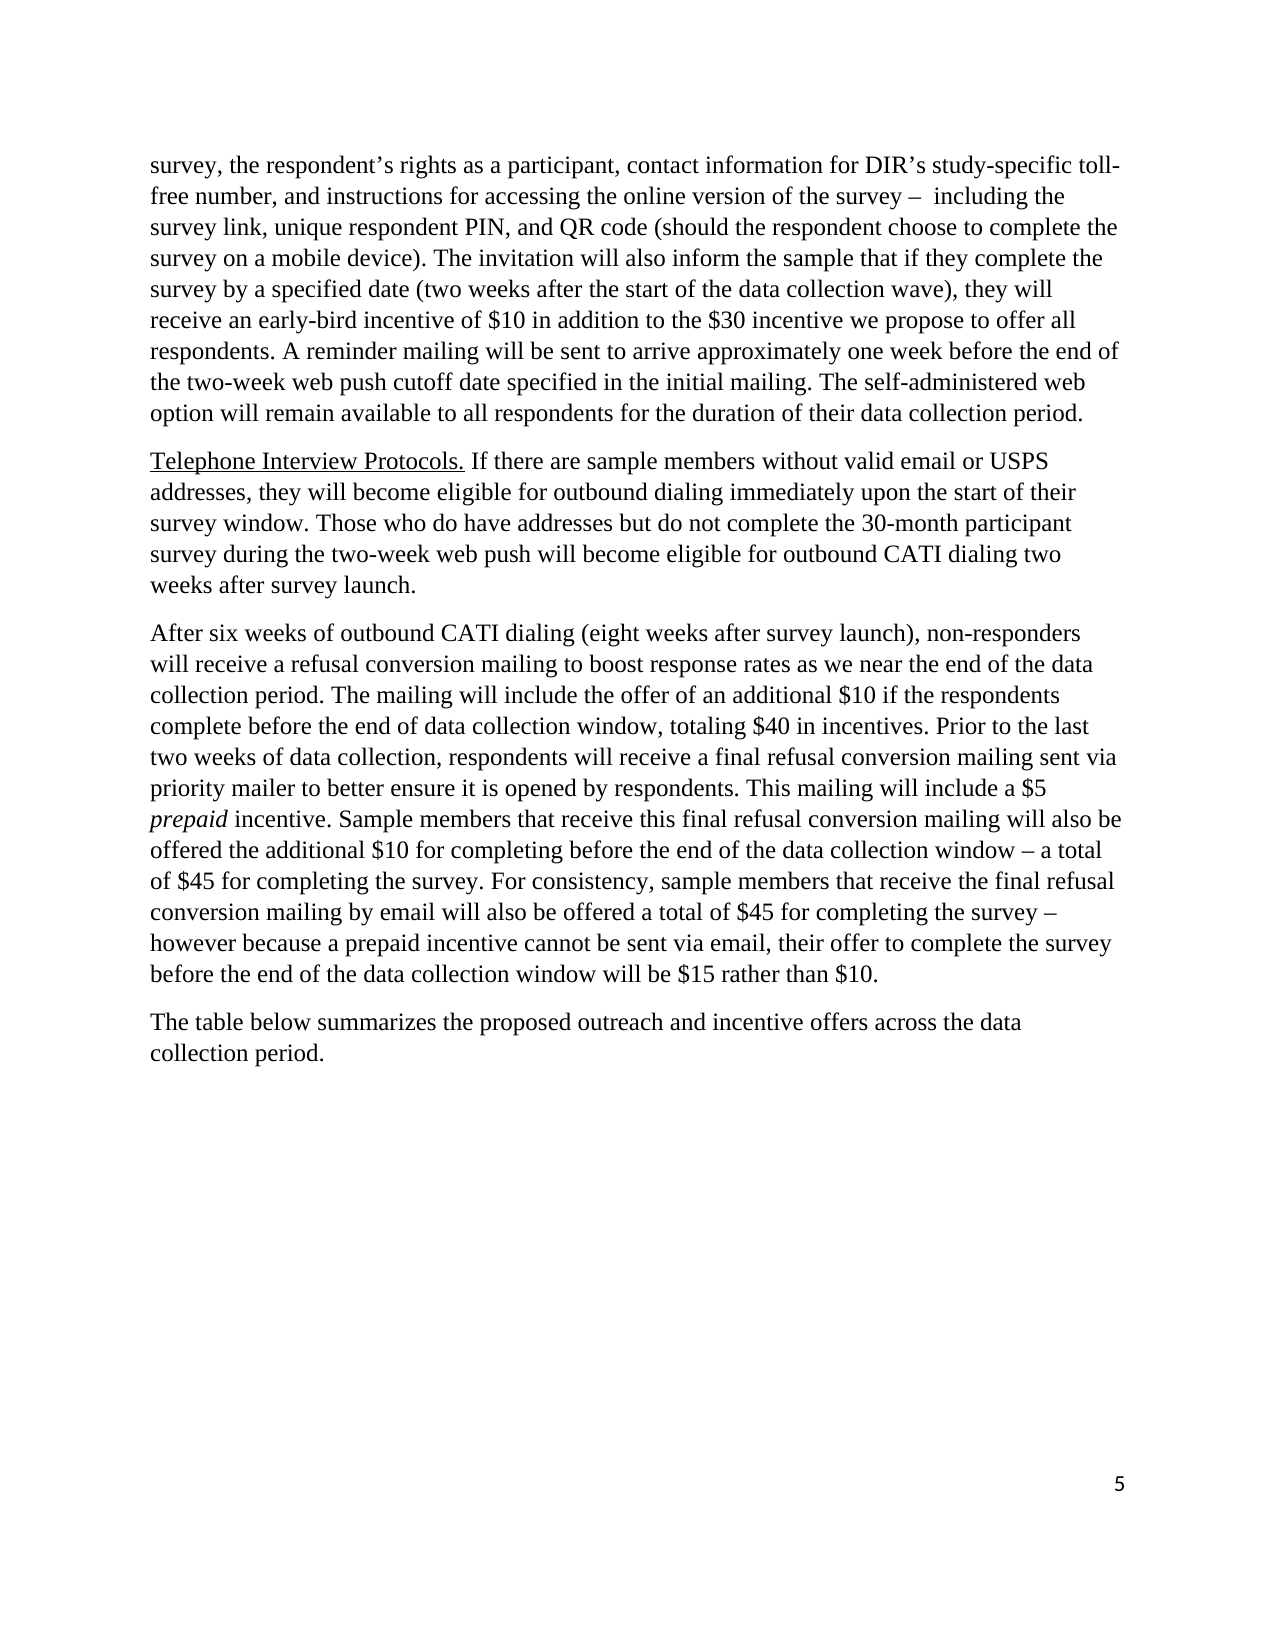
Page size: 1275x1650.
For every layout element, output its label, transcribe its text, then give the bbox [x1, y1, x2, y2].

text After six weeks of outbound CATI dialing (eight weeks after survey launch), non-responders will receive a refusal conversion mailing to boost response rates as we near the end of the data collection period. The mailing will include the offer of an additional $10 if the respondents complete before the end of data collection window, totaling $40 in incentives. Prior to the last two weeks of data collection, respondents will receive a final refusal conversion mailing sent via priority mailer to better ensure it is opened by respondents. This mailing will include a $5 prepaid incentive. Sample members that receive this final refusal conversion mailing will also be offered the additional $10 for completing before the end of the data collection window – a total of $45 for completing the survey. For consistency, sample members that receive the final refusal conversion mailing by email will also be offered a total of $45 for completing the survey – however because a prepaid incentive cannot be sent via email, their offer to complete the survey before the end of the data collection window will be $15 rather than $10. [150, 618, 1125, 988]
text Telephone Interview Protocols. If there are sample members without valid email or USPS addresses, they will become eligible for outbound dialing immediately upon the start of their survey window. Those who do have addresses but do not complete the 30-month participant survey during the two-week web push will become eligible for outbound CATI dialing two weeks after survey launch. [150, 446, 1125, 599]
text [150, 150, 1125, 427]
text The table below summarizes the proposed outreach and incentive offers across the data collection period. [150, 1007, 1125, 1067]
